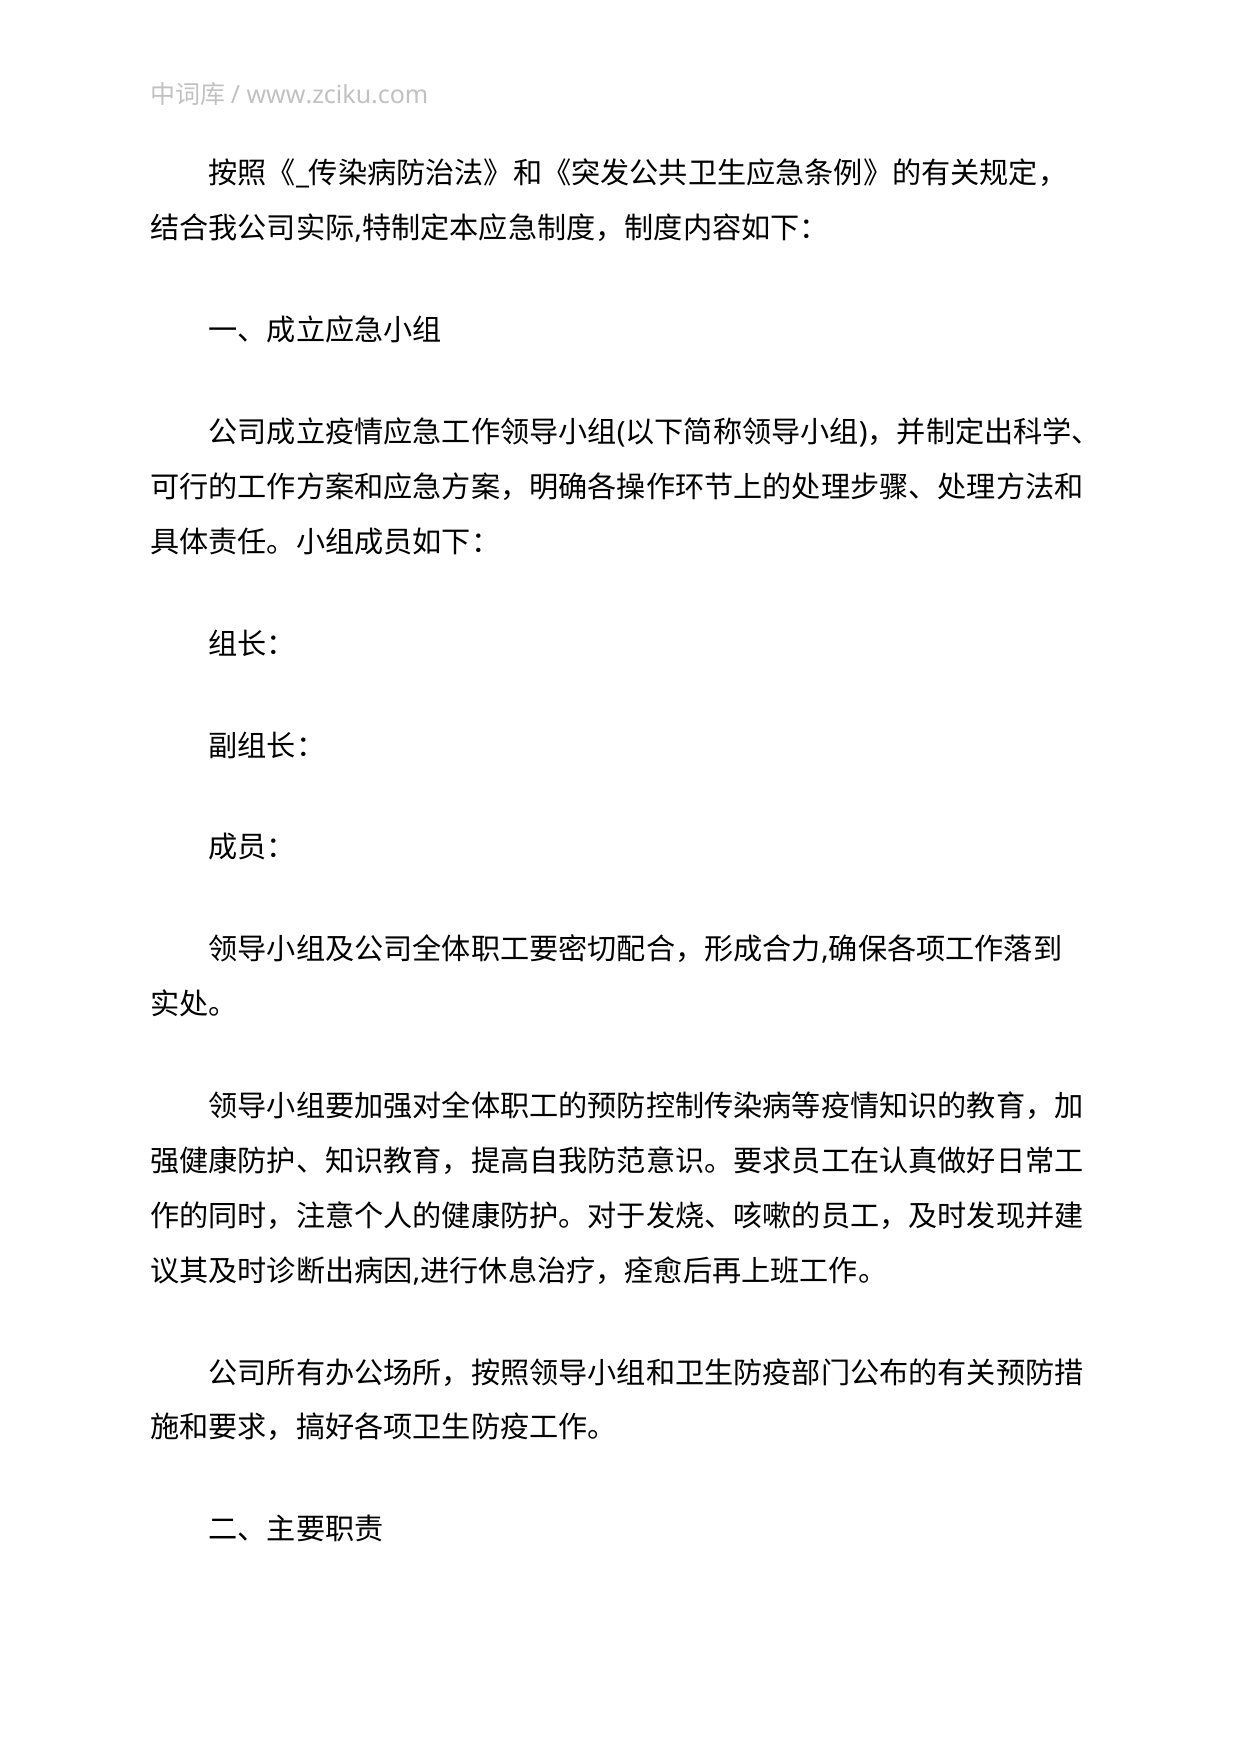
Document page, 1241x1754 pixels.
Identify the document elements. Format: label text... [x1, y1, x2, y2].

text 副组长： [150, 722, 1090, 764]
text 领导小组要加强对全体职工的预防控制传染病等疫情知识的教育，加强健康防护、知识教育，提高自我防范意识。要求员工在认真做好日常工作的同时，注意个人的健康防护。对于发烧、咳嗽的员工，及时发现并建议其及时诊断出病因,进行休息治疗，痊愈后再上班工作。 [150, 1082, 1090, 1289]
text 公司所有办公场所，按照领导小组和卫生防疫部门公布的有关预防措施和要求，搞好各项卫生防疫工作。 [150, 1349, 1090, 1446]
text 按照《_传染病防治法》和《突发公共卫生应急条例》的有关规定，结合我公司实际,特制定本应急制度，制度内容如下： [150, 150, 1090, 247]
text 一、成立应急小组 [150, 307, 1090, 349]
text 组长： [150, 620, 1090, 663]
text 二、主要职责 [150, 1506, 1090, 1548]
text 领导小组及公司全体职工要密切配合，形成合力,确保各项工作落到实处。 [150, 926, 1090, 1023]
text 公司成立疫情应急工作领导小组(以下简称领导小组)，并制定出科学、可行的工作方案和应急方案，明确各操作环节上的处理步骤、处理方法和具体责任。小组成员如下： [150, 409, 1090, 561]
text 成员： [150, 824, 1090, 866]
